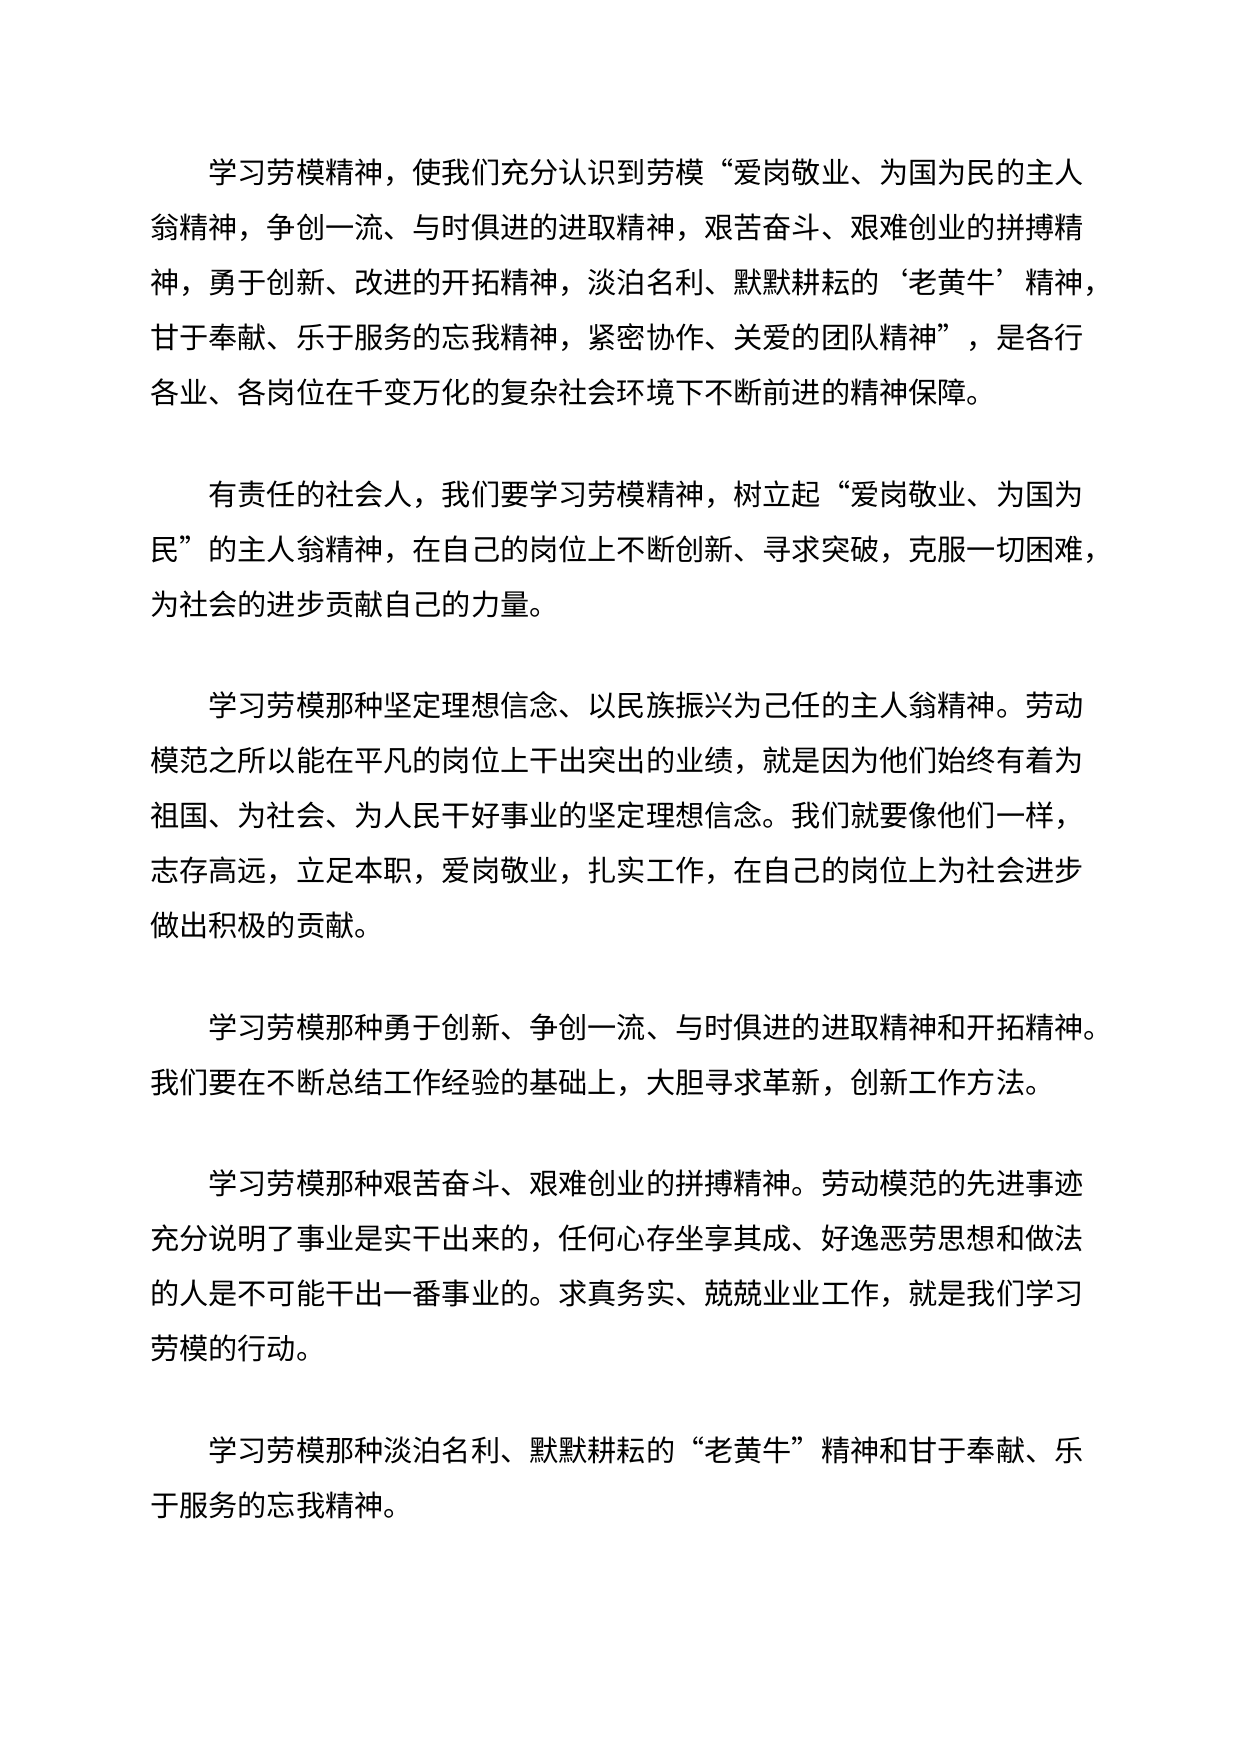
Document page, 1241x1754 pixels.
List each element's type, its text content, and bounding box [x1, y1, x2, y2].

text 学习劳模精神，使我们充分认识到劳模“爱岗敬业、为国为民的主人翁精神，争创一流、与时俱进的进取精神，艰苦奋斗、艰难创业的拼搏精神，勇于创新、改进的开拓精神，淡泊名利、默默耕耘的‘老黄牛’精神，甘于奉献、乐于服务的忘我精神，紧密协作、关爱的团队精神”，是各行各业、各岗位在千变万化的复杂社会环境下不断前进的精神保障。 [150, 150, 1090, 412]
text 学习劳模那种艰苦奋斗、艰难创业的拼搏精神。劳动模范的先进事迹充分说明了事业是实干出来的，任何心存坐享其成、好逸恶劳思想和做法的人是不可能干出一番事业的。求真务实、兢兢业业工作，就是我们学习劳模的行动。 [150, 1161, 1090, 1368]
text 学习劳模那种坚定理想信念、以民族振兴为己任的主人翁精神。劳动模范之所以能在平凡的岗位上干出突出的业绩，就是因为他们始终有着为祖国、为社会、为人民干好事业的坚定理想信念。我们就要像他们一样，志存高远，立足本职，爱岗敬业，扎实工作，在自己的岗位上为社会进步做出积极的贡献。 [150, 683, 1090, 945]
text 有责任的社会人，我们要学习劳模精神，树立起“爱岗敬业、为国为民”的主人翁精神，在自己的岗位上不断创新、寻求突破，克服一切困难，为社会的进步贡献自己的力量。 [150, 471, 1090, 623]
text 学习劳模那种勇于创新、争创一流、与时俱进的进取精神和开拓精神。我们要在不断总结工作经验的基础上，大胆寻求革新，创新工作方法。 [150, 1004, 1090, 1101]
text 学习劳模那种淡泊名利、默默耕耘的“老黄牛”精神和甘于奉献、乐于服务的忘我精神。 [150, 1427, 1090, 1524]
